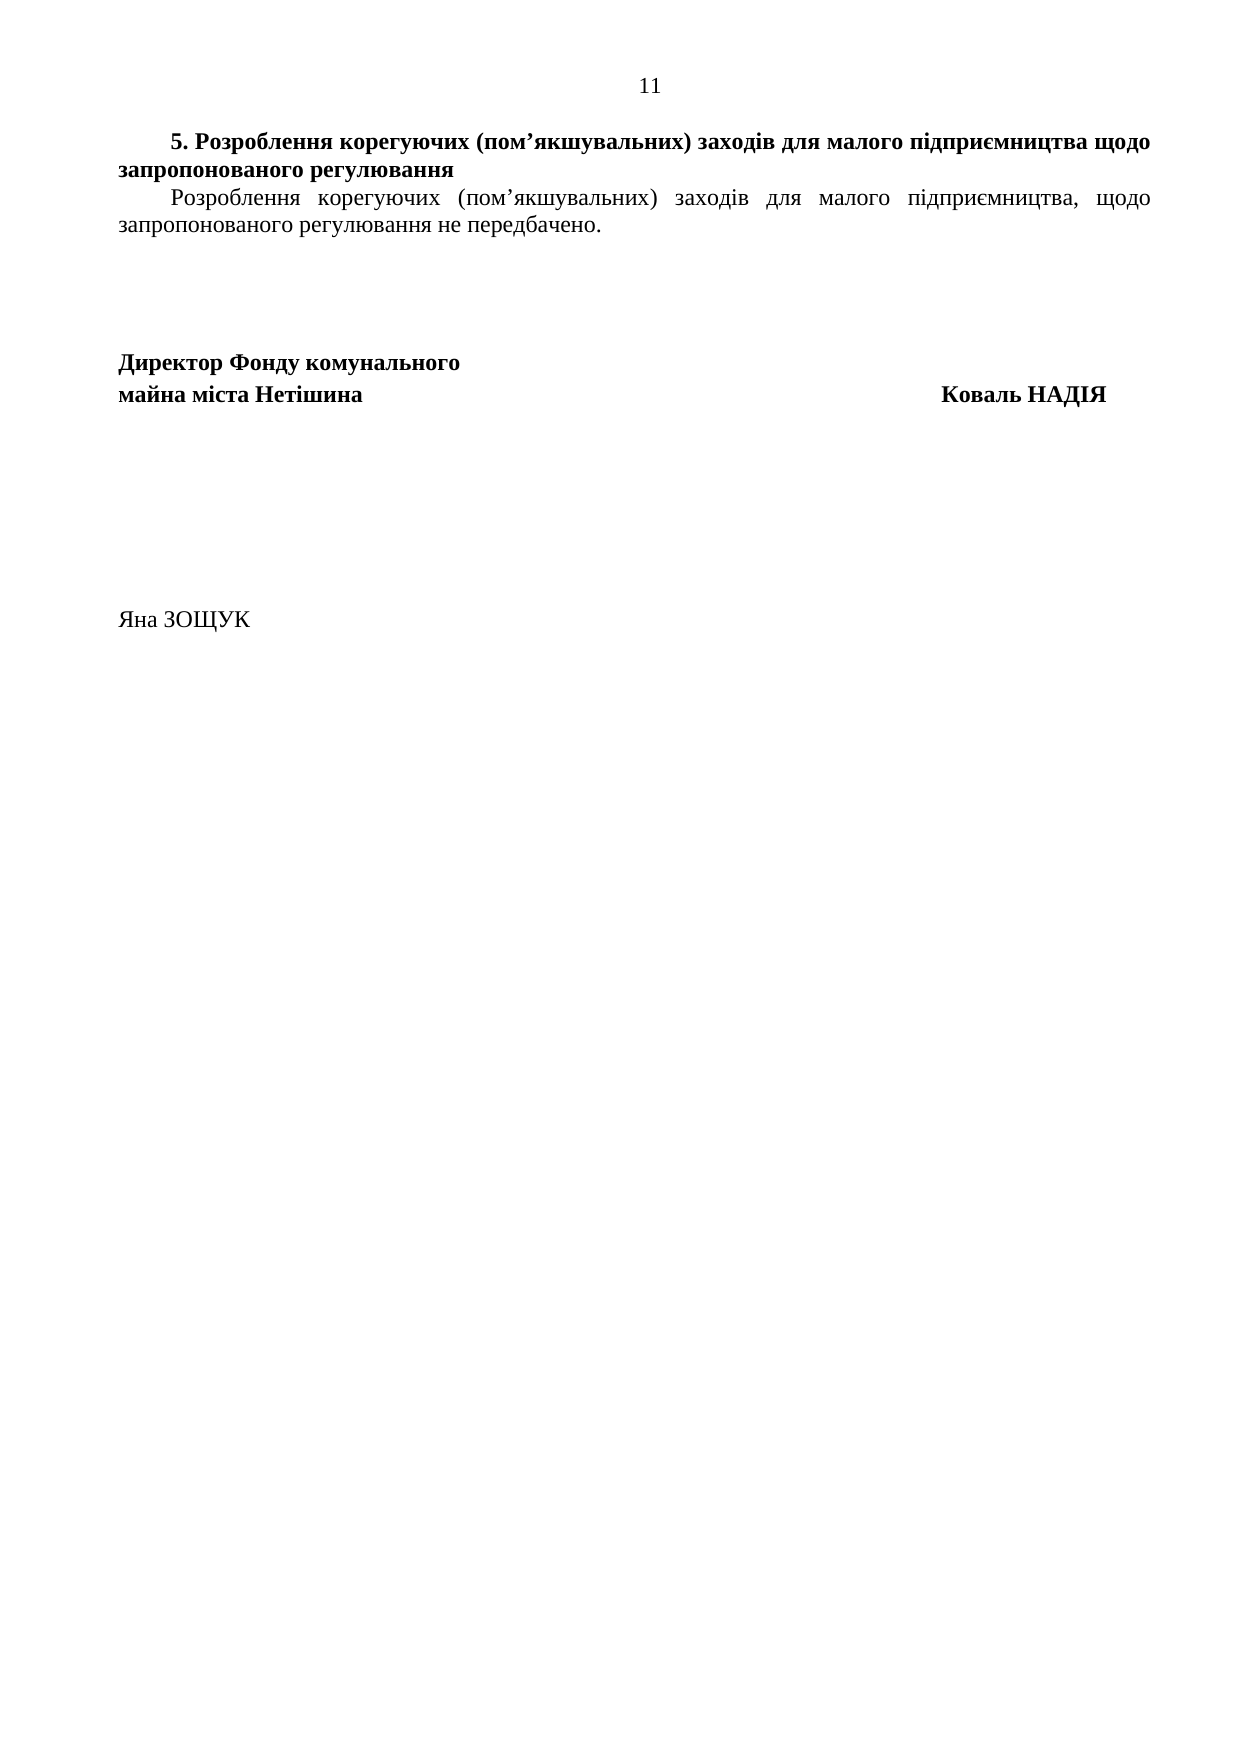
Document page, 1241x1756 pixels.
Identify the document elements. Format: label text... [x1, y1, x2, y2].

text 5. Розроблення корегуючих (пом’якшувальних) заходів для малого підприємництва щодо запропонованого регулювання [118, 127, 1152, 183]
text Директор Фонду комунального [118, 348, 1153, 376]
text Розроблення корегуючих (пом’якшувальних) заходів для малого підприємництва, щодо запропонованого регулювання не передбачено. [118, 183, 1152, 238]
text майна міста Нетішина Коваль НАДІЯ [118, 380, 1153, 407]
text Яна ЗОЩУК [118, 605, 1153, 632]
